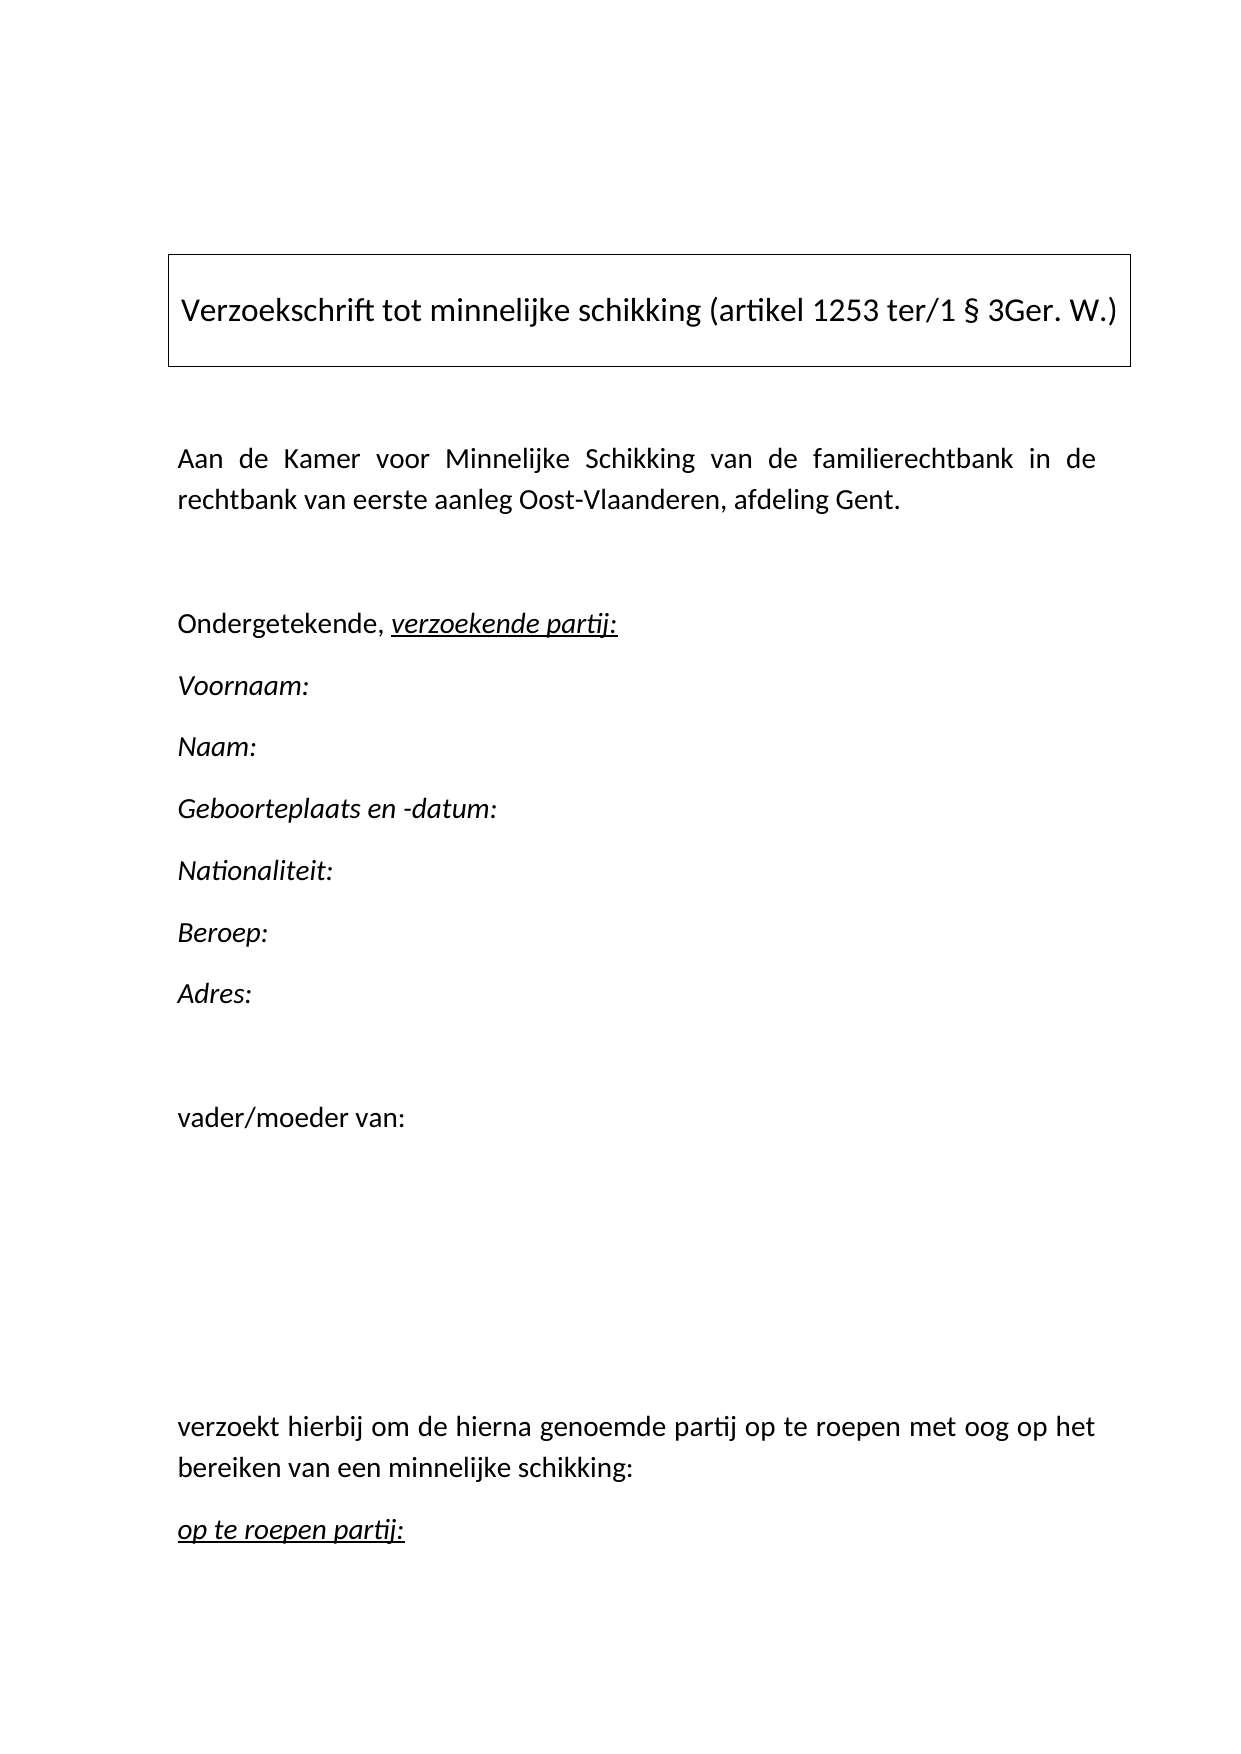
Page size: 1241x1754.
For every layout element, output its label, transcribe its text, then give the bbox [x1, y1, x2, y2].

text Ondergetekende, verzoekende partij: [177, 605, 1097, 641]
text Aan de Kamer voor Minnelijke Schikking van de familierechtbank in de rechtbank van eerste aanleg Oost-Vlaanderen, afdeling Gent. [177, 441, 1097, 517]
text Adres: [177, 976, 1097, 1011]
text Nationaliteit: [177, 852, 1097, 888]
text Geboorteplaats en -datum: [177, 790, 1097, 826]
text op te roepen partij: [177, 1511, 1097, 1546]
text Voornaam: [177, 667, 1097, 702]
text Naam: [177, 728, 1097, 764]
text verzoekt hierbij om de hierna genoemde partij op te roepen met oog op het bereiken van een minnelijke schikking: [177, 1408, 1097, 1484]
text vader/moeder van: [177, 1099, 1097, 1135]
list Verzoekschrift tot minnelijke schikking (artikel 1253 ter/1 § 3Ger. W.) [169, 286, 1130, 330]
text Beroep: [177, 914, 1097, 949]
